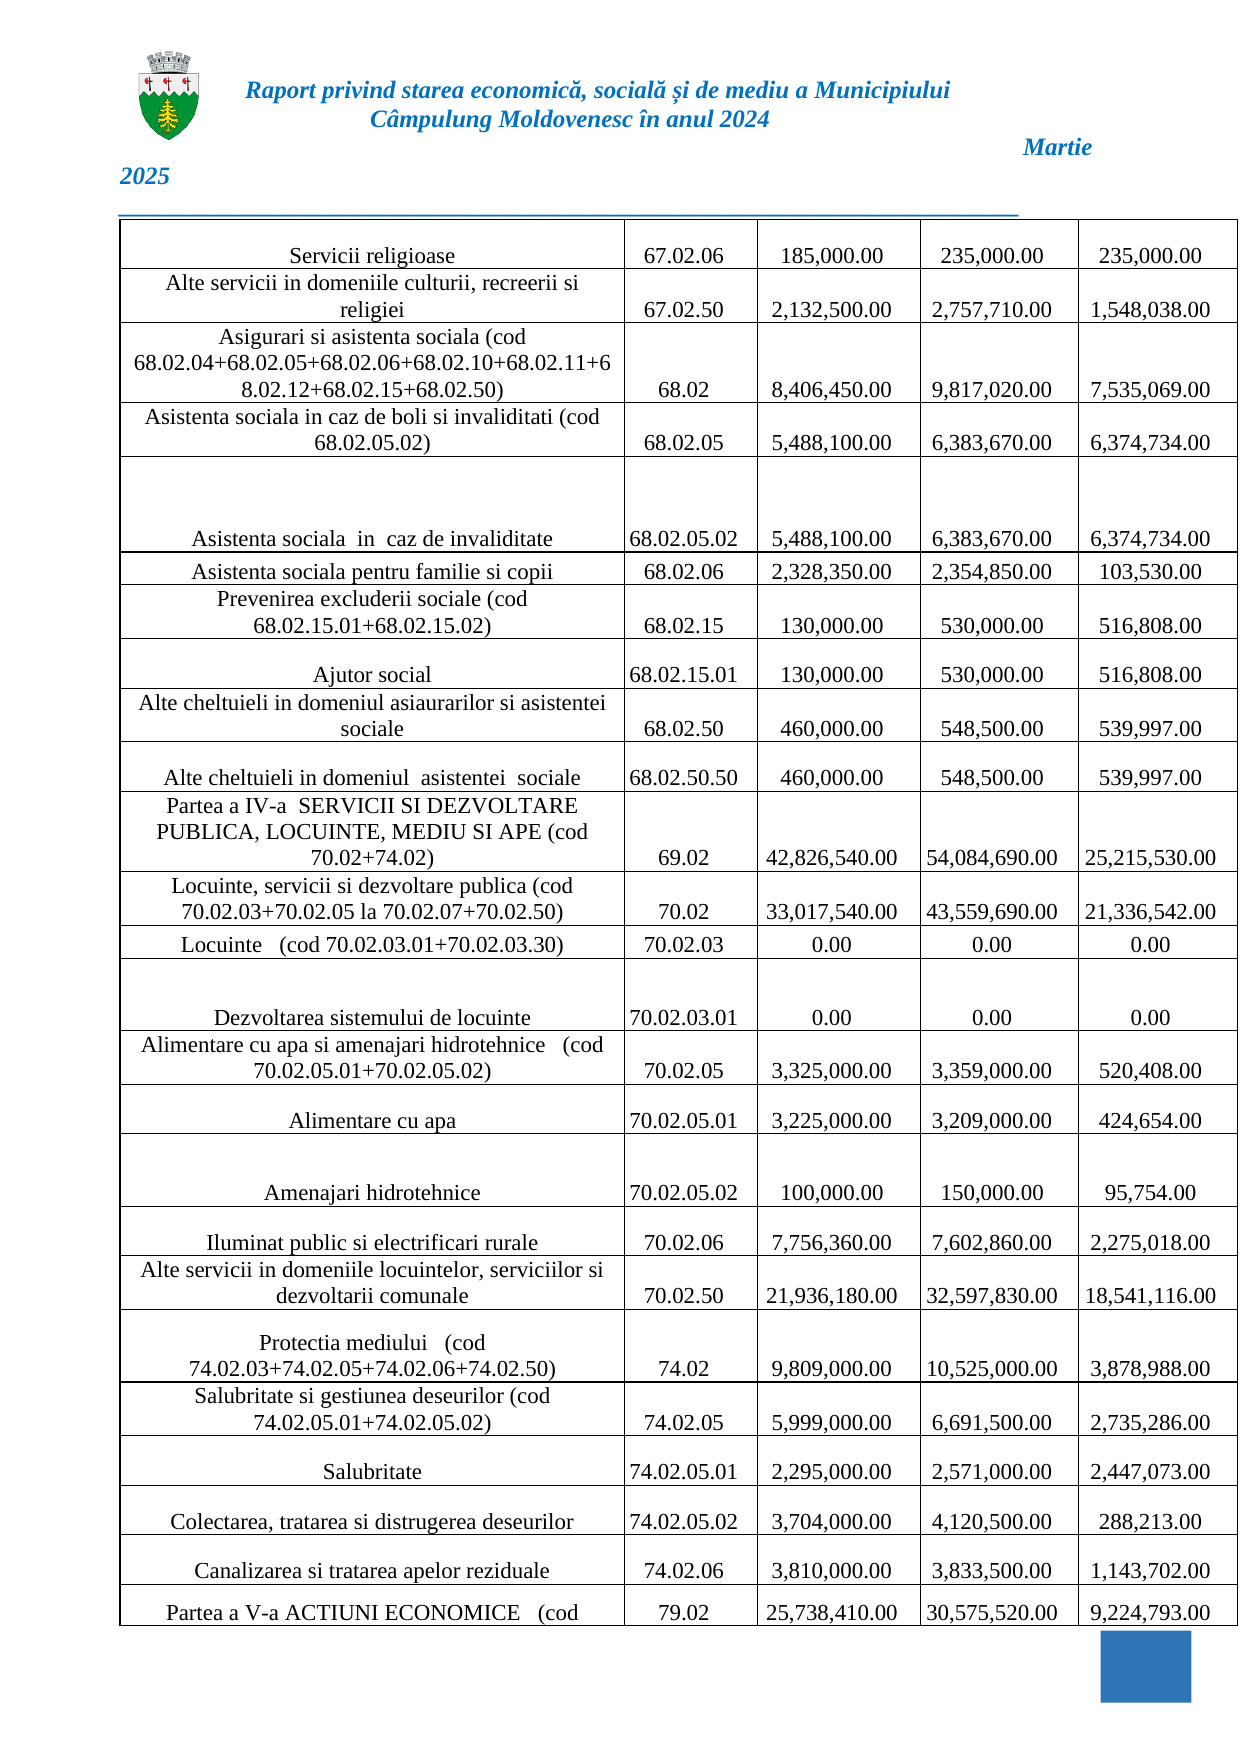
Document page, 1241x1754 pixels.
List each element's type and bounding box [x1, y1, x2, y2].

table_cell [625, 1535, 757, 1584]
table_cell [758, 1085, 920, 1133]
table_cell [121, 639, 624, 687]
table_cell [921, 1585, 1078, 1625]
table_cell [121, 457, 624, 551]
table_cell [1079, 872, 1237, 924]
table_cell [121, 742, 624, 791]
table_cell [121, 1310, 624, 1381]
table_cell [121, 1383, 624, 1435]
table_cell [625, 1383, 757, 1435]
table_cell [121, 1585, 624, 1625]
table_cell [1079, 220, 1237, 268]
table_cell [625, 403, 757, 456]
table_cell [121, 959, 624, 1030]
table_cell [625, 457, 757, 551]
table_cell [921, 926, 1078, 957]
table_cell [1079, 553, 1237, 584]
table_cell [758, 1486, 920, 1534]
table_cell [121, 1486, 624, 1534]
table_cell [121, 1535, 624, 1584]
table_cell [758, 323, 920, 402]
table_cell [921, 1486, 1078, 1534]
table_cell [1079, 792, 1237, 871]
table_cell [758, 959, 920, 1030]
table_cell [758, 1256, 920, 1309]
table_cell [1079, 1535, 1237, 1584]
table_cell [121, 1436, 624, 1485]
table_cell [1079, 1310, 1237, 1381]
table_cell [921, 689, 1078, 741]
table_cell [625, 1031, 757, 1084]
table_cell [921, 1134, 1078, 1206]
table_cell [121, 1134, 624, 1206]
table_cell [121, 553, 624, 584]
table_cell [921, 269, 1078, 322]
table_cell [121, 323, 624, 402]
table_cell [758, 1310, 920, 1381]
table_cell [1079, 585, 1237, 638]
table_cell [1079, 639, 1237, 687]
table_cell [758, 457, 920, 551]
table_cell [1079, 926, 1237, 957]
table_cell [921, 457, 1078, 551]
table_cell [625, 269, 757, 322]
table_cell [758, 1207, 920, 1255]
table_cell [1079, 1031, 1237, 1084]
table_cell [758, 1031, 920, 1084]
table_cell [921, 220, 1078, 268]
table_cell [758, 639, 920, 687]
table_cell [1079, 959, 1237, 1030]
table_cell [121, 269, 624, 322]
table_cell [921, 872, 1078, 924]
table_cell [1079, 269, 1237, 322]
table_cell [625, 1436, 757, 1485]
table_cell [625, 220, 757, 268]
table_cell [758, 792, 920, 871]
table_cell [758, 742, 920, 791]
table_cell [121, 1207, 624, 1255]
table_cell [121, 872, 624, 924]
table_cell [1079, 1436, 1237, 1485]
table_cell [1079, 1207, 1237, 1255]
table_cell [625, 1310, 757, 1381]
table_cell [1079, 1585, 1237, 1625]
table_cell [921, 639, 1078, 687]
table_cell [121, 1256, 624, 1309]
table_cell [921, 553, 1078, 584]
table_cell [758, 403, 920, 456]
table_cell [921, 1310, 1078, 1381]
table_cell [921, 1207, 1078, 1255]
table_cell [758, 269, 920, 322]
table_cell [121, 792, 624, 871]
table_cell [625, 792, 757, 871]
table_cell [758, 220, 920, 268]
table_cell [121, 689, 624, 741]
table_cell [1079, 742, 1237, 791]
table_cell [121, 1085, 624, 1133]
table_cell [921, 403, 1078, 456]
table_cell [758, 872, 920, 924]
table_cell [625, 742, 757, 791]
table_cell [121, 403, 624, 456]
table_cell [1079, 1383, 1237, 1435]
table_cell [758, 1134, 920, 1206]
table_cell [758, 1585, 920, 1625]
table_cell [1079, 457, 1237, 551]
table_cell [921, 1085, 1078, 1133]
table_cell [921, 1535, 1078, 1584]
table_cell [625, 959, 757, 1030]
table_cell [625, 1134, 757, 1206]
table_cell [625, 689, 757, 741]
picture [122, 50, 215, 142]
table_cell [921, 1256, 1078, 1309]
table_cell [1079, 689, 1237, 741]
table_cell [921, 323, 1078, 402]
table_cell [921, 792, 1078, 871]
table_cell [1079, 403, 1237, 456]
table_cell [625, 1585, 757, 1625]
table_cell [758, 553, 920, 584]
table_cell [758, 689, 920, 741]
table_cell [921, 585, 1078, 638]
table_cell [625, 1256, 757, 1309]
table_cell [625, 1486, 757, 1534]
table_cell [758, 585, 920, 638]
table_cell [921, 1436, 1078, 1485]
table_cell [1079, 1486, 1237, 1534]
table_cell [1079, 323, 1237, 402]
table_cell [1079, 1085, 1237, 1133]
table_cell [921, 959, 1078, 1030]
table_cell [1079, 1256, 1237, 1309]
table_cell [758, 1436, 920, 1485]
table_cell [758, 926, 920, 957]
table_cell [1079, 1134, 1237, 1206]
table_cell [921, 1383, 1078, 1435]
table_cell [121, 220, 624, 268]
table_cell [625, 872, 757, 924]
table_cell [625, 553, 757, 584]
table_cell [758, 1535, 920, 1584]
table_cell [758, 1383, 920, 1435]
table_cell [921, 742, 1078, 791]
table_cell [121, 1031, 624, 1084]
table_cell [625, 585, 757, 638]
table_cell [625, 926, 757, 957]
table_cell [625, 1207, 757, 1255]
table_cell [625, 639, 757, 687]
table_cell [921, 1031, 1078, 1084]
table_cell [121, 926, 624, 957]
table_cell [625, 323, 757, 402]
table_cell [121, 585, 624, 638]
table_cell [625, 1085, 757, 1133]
